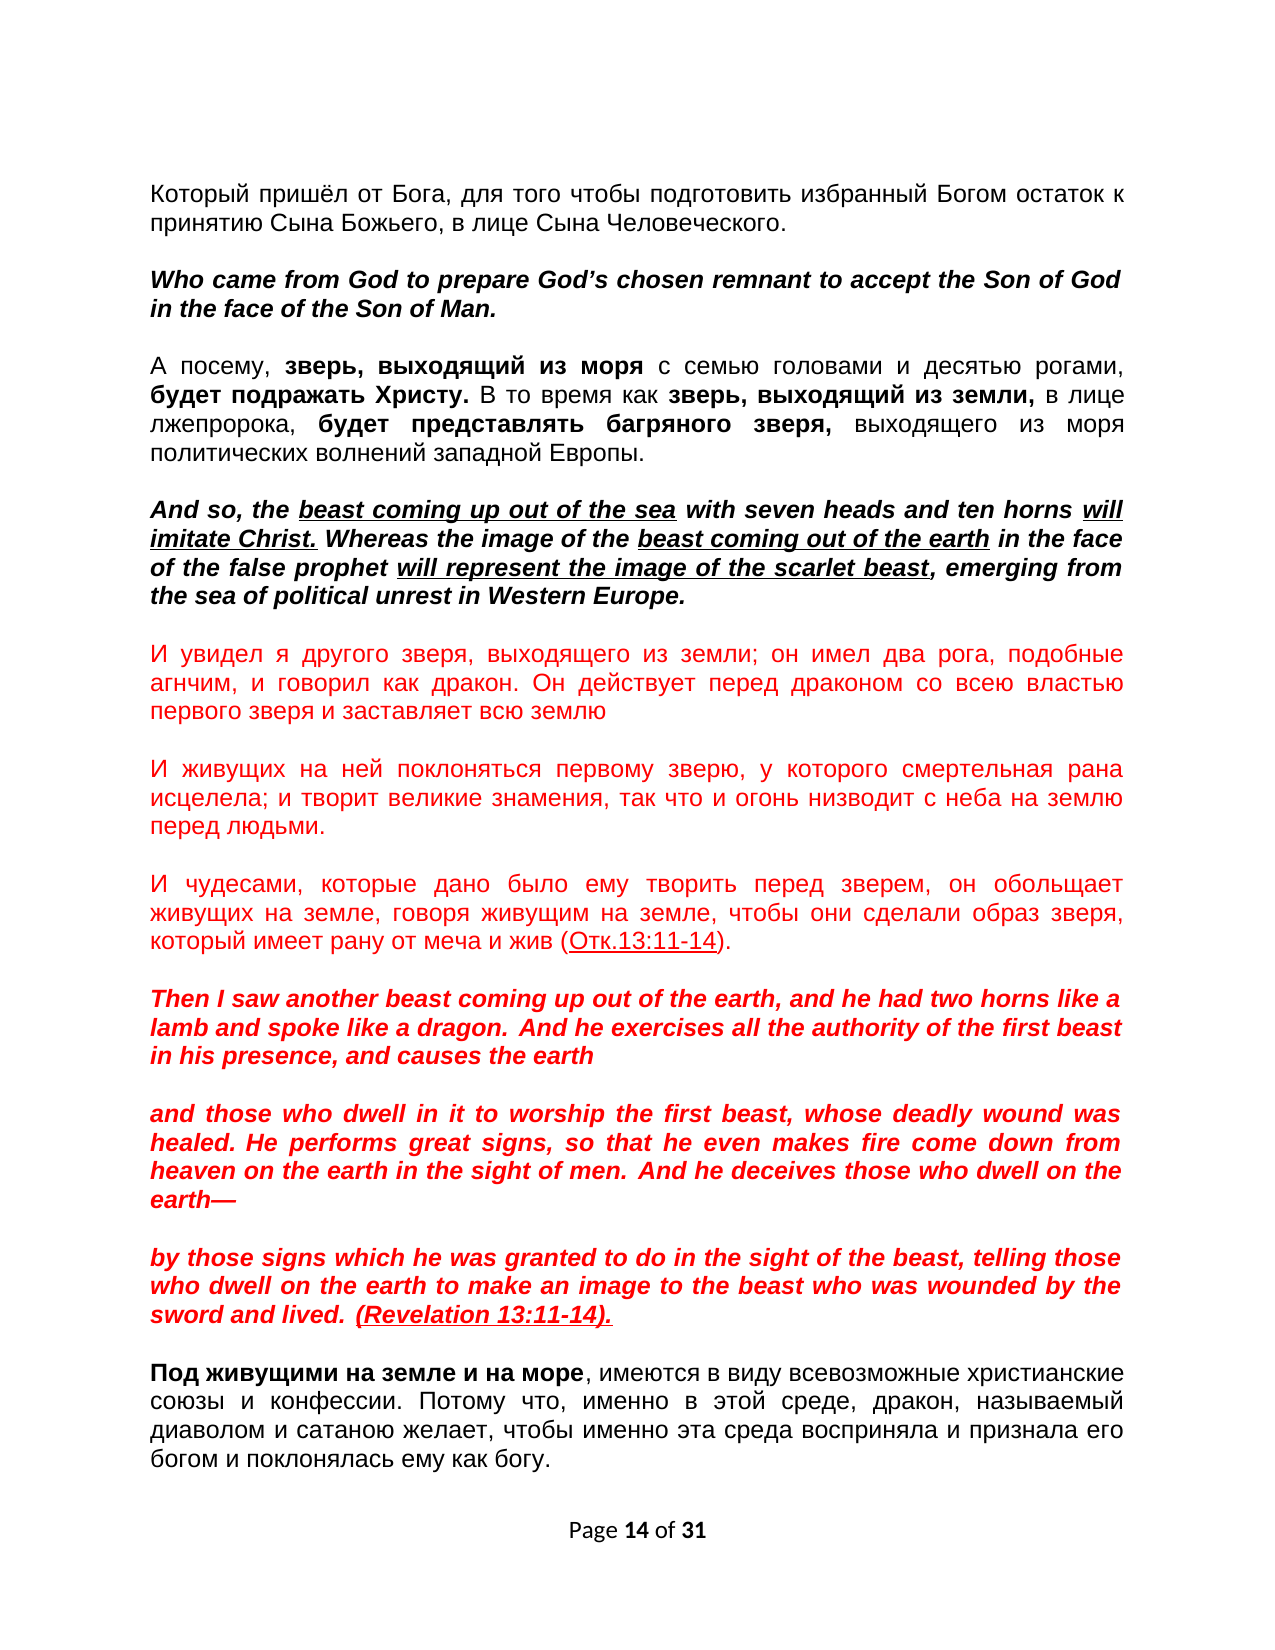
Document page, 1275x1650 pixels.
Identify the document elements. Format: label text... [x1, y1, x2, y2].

text Then I saw another beast coming up out of the earth, and he had two horns like a lamb and spoke like a dragon. And he exercises all the authority of the first beast in his presence, and causes the earth [150, 984, 1125, 1070]
text And so, the beast coming up out of the sea with seven heads and ten horns will imitate Christ. Whereas the image of the beast coming out of the earth in the face of the false prophet will represent the image of the scarlet beast, emerging from the sea of ​​political unrest in Western Europe. [150, 495, 1125, 610]
text И чудесами, которые дано было ему творить перед зверем, он обольщает живущих на земле, говоря живущим на земле, чтобы они сделали образ зверя, который имеет рану от меча и жив (Отк.13:11-14). [150, 869, 1125, 955]
text Под живущими на земле и на море, имеются в виду всевозможные христианские союзы и конфессии. Потому что, именно в этой среде, дракон, называемый диаволом и сатаною желает, чтобы именно эта среда восприняла и признала его богом и поклонялась ему как богу. [150, 1357, 1125, 1472]
text А посему, зверь, выходящий из моря с семью головами и десятью рогами, будет подражать Христу. В то время как зверь, выходящий из земли, в лице лжепророка, будет представлять багряного зверя, выходящего из моря политических волнений западной Европы. [150, 351, 1125, 466]
text Who came from God to prepare God’s chosen remnant to accept the Son of God in the face of the Son of Man. [150, 265, 1125, 322]
text И живущих на ней поклоняться первому зверю, у которого смертельная рана исцелела; и творит великие знамения, так что и огонь низводит с неба на землю перед людьми. [150, 754, 1125, 840]
text Который пришёл от Бога, для того чтобы подготовить избранный Богом остаток к принятию Сына Божьего, в лице Сына Человеческого. [150, 179, 1125, 236]
text and those who dwell in it to worship the first beast, whose deadly wound was healed. He performs great signs, so that he even makes fire come down from heaven on the earth in the sight of men. And he deceives those who dwell on the earth— [150, 1099, 1125, 1214]
text by those signs which he was granted to do in the sight of the beast, telling those who dwell on the earth to make an image to the beast who was wounded by the sword and lived. (Revelation 13:11-14). [150, 1242, 1125, 1329]
text И увидел я другого зверя, выходящего из земли; он имел два рога, подобные агнчим, и говорил как дракон. Он действует перед драконом со всею властью первого зверя и заставляет всю землю [150, 639, 1125, 725]
